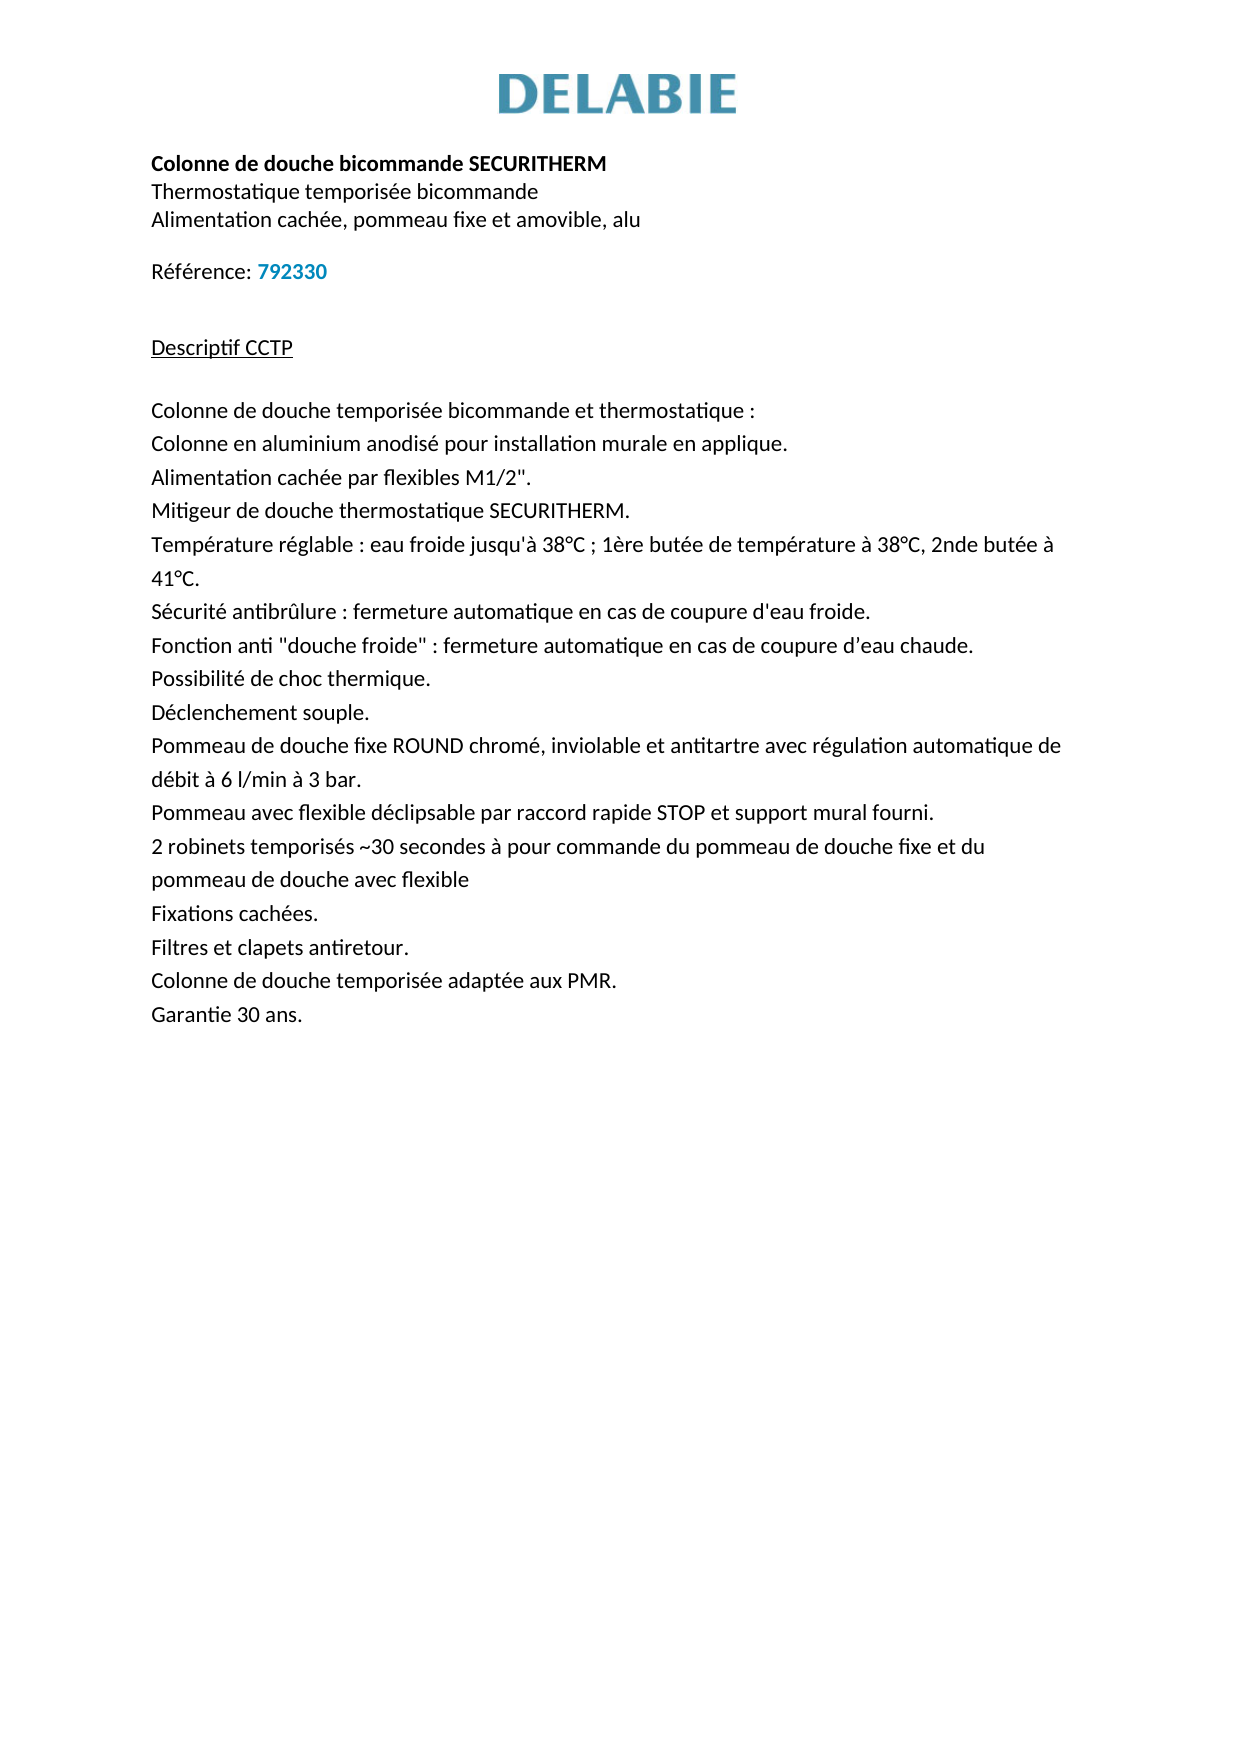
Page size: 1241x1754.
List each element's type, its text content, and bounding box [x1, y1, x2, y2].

text Possibilité de choc thermique. [151, 664, 1084, 692]
text Fonction anti "douche froide" : fermeture automatique en cas de coupure d’eau chaude. [151, 631, 1084, 659]
text Colonne de douche temporisée bicommande et thermostatique : [151, 396, 1084, 424]
text Descriptif CCTP [151, 333, 1084, 361]
text Garantie 30 ans. [151, 1000, 1084, 1028]
text Alimentation cachée par flexibles M1/2". [151, 463, 1084, 491]
text Thermostatique temporisée bicommande [151, 177, 1084, 205]
text Filtres et clapets antiretour. [151, 933, 1084, 961]
text Pommeau de douche fixe ROUND chromé, inviolable et antitartre avec régulation automatique de débit à 6 l/min à 3 bar. [151, 731, 1084, 793]
text Colonne de douche temporisée adaptée aux PMR. [151, 966, 1084, 994]
text 2 robinets temporisés ~30 secondes à pour commande du pommeau de douche fixe et du pommeau de douche avec flexible [151, 832, 1084, 894]
text Mitigeur de douche thermostatique SECURITHERM. [151, 497, 1084, 525]
text Sécurité antibrûlure : fermeture automatique en cas de coupure d'eau froide. [151, 597, 1084, 625]
text Déclenchement souple. [151, 698, 1084, 726]
text Colonne de douche bicommande SECURITHERM [151, 149, 1084, 177]
text Température réglable : eau froide jusqu'à 38°C ; 1ère butée de température à 38°C, 2nde butée à 41°C. [151, 530, 1084, 592]
picture [497, 74, 738, 114]
text Fixations cachées. [151, 899, 1084, 927]
text Pommeau avec flexible déclipsable par raccord rapide STOP et support mural fourni. [151, 798, 1084, 827]
text Référence: 792330 [151, 257, 1084, 285]
text Alimentation cachée, pommeau fixe et amovible, alu [151, 205, 1084, 233]
text Colonne en aluminium anodisé pour installation murale en applique. [151, 429, 1084, 458]
